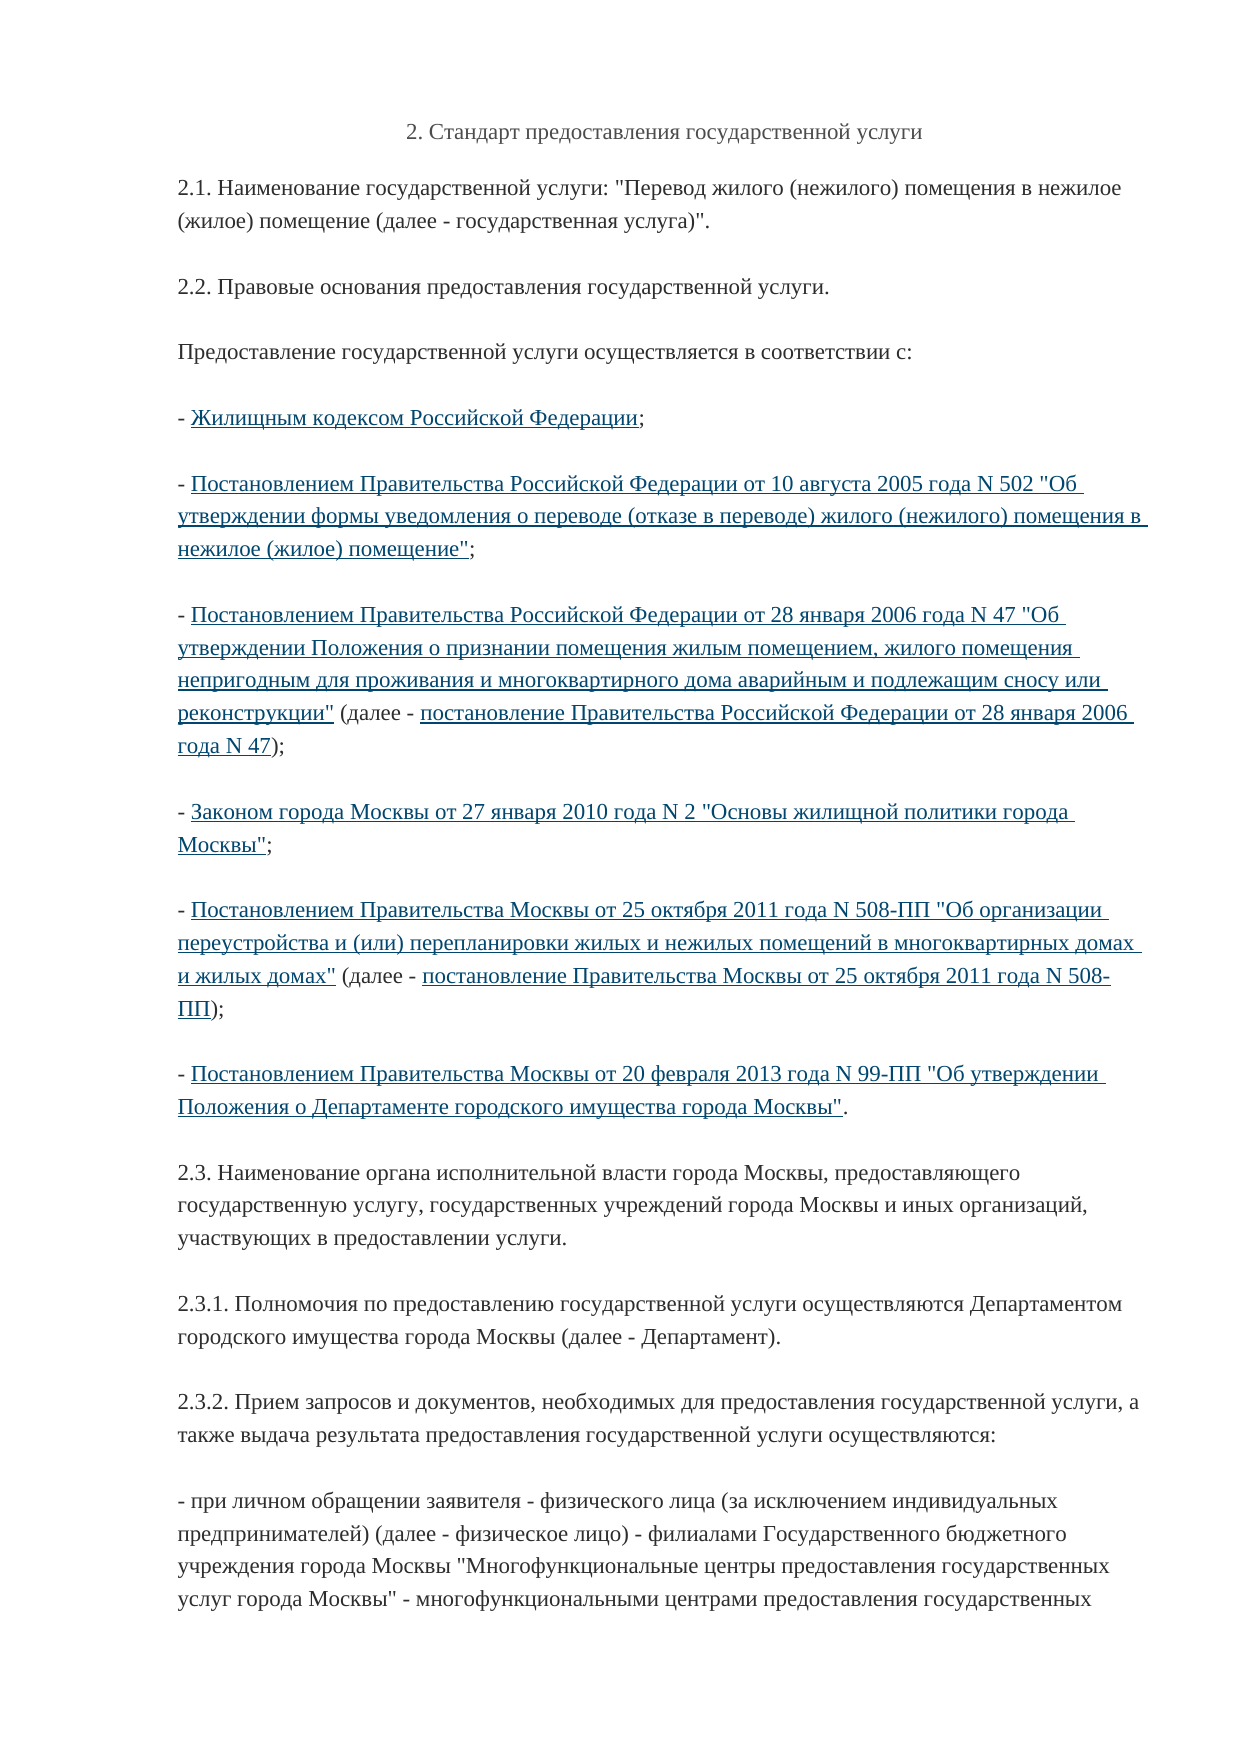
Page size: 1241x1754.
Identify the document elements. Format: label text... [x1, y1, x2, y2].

text 2. Стандарт предоставления государственной услуги [177, 118, 1152, 144]
text 2.3. Наименование органа исполнительной власти города Москвы, предоставляющего государственную услугу, государственных учреждений города Москвы и иных организаций, участвующих в предоставлении услуги. [177, 1152, 1152, 1283]
text 2.1. Наименование государственной услуги: "Перевод жилого (нежилого) помещения в нежилое (жилое) помещение (далее - государственная услуга)". [177, 168, 1152, 266]
text 2.3.1. Полномочия по предоставлению государственной услуги осуществляются Департаментом городского имущества города Москвы (далее - Департамент). [177, 1283, 1152, 1382]
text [177, 1382, 1152, 1612]
text 2.2. Правовые основания предоставления государственной услуги. Предоставление государственной услуги осуществляется в соответствии с: - Жилищным кодексом Российской Федерации; - Постановлением Правительства Российской Федерации от 10 августа 2005 года N 502 "Об утверждении формы уведомления о переводе (отказе в переводе) жилого (нежилого) помещения в нежилое (жилое) помещение"; - Постановлением Правительства Российской Федерации от 28 января 2006 года N 47 "Об утверждении Положения о признании помещения жилым помещением, жилого помещения непригодным для проживания и многоквартирного дома аварийным и подлежащим сносу или реконструкции" (далее - постановление Правительства Российской Федерации от 28 января 2006 года N 47); - Законом города Москвы от 27 января 2010 года N 2 "Основы жилищной политики города Москвы"; - Постановлением Правительства Москвы от 25 октября 2011 года N 508-ПП "Об организации переустройства и (или) перепланировки жилых и нежилых помещений в многоквартирных домах и жилых домах" (далее - постановление Правительства Москвы от 25 октября 2011 года N 508-ПП); - Постановлением Правительства Москвы от 20 февраля 2013 года N 99-ПП "Об утверждении Положения о Департаменте городского имущества города Москвы". [177, 266, 1152, 1152]
